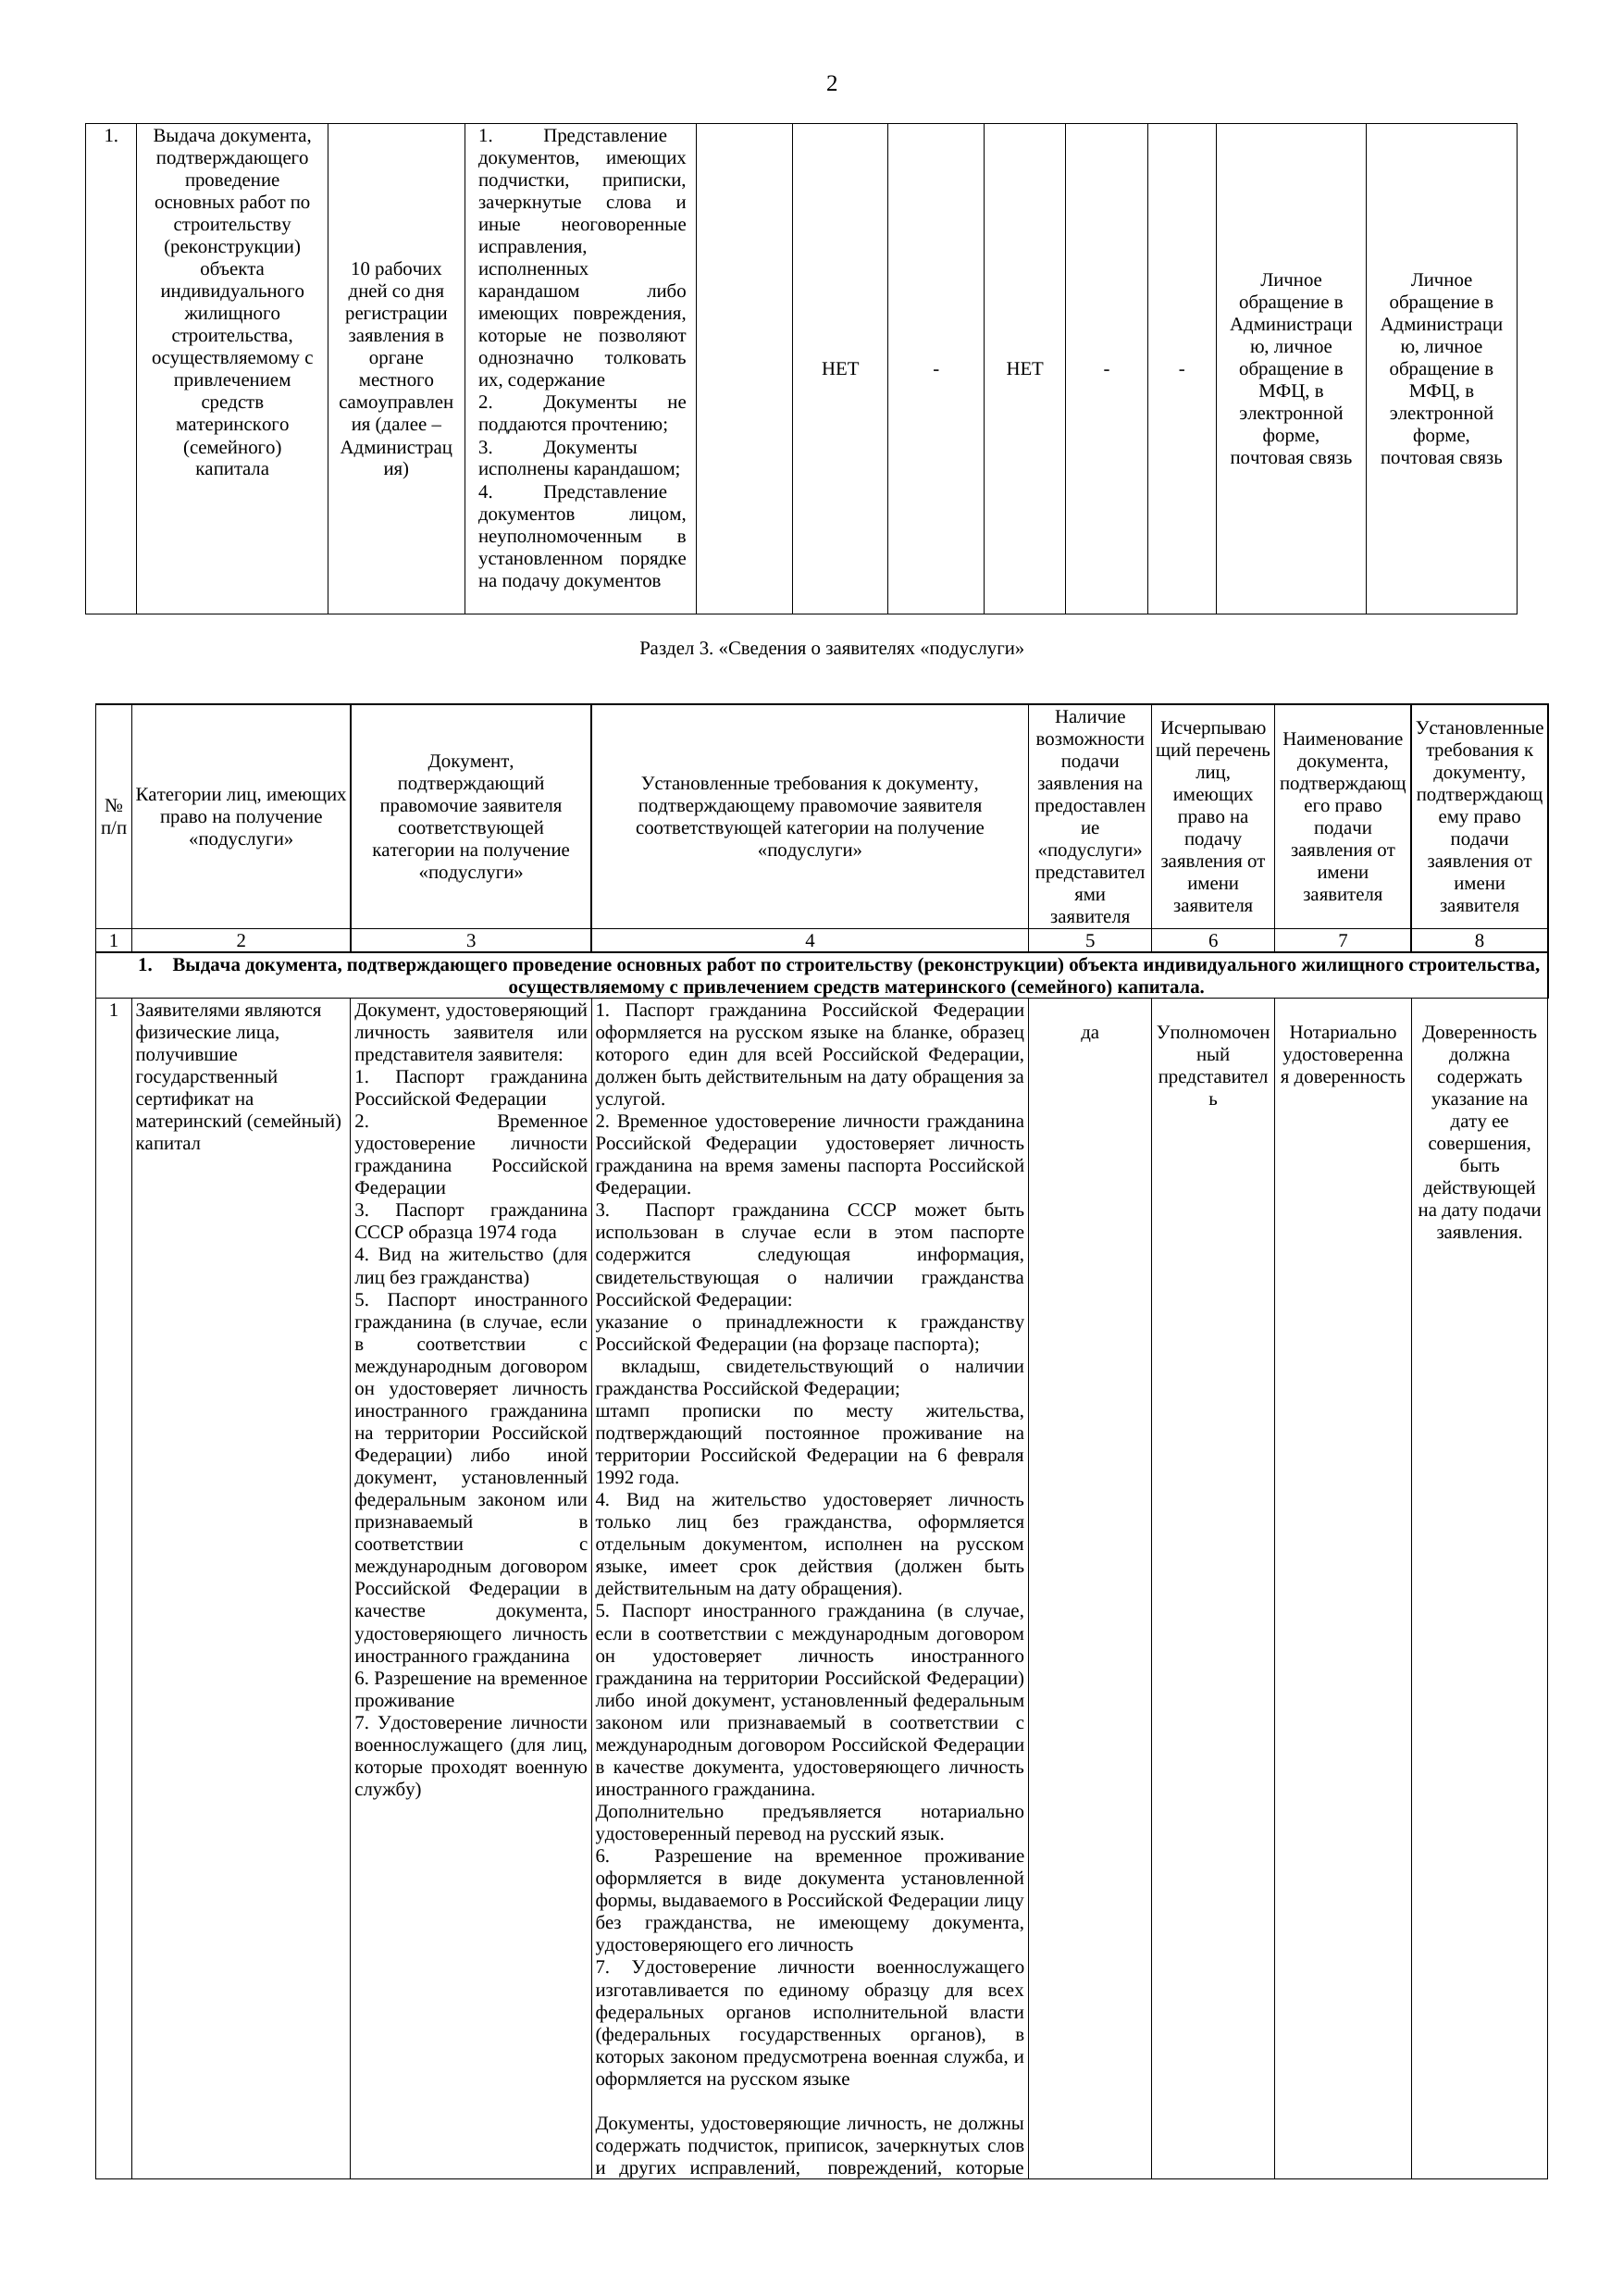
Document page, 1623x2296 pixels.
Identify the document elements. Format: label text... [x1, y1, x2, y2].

table_cell 5 [1029, 929, 1151, 951]
table_header Установленные требования к документу, подтверждающему право подачи заявления от имени заявителя [1412, 705, 1547, 927]
table_cell 7 [1275, 929, 1410, 951]
table_cell Представление документов, имеющих подчистки, приписки, зачеркнутые слова и иные неоговоренные исправления, исполненных карандашом либо имеющих повреждения, которые не позволяют однозначно толковать их, содержание Документы не поддаются прочтению; Документы исполнены карандашом; Представление документов лицом, неуполномоченным в установленном порядке на подачу документов [465, 124, 696, 614]
table_cell 10 рабочих дней со дня регистрации заявления в органе местного самоуправления (далее – Администрация) [328, 124, 465, 614]
table_cell - [888, 124, 984, 614]
table_header Наличие возможности подачи заявления на предоставление «подуслуги» представителями заявителя [1029, 705, 1151, 927]
table_header Исчерпывающий перечень лиц, имеющих право на подачу заявления от имени заявителя [1152, 705, 1274, 927]
table_cell НЕТ [985, 124, 1065, 614]
table_header Категории лиц, имеющих право на получение «подуслуги» [132, 705, 350, 927]
table_cell 1. [86, 124, 136, 614]
table_cell да [1029, 999, 1151, 2178]
table_cell - [1148, 124, 1216, 614]
table_cell Выдача документа, подтверждающего проведение основных работ по строительству (реконструкции) объекта индивидуального жилищного строительства, осуществляемому с привлечением средств материнского (семейного) капитала. [96, 953, 1547, 998]
table_header Наименование документа, подтверждающего право подачи заявления от имени заявителя [1275, 705, 1410, 927]
table_cell 1 [96, 929, 131, 951]
table_cell Личное обращение в Администрацию, личное обращение в МФЦ, в электронной форме, почтовая связь [1367, 124, 1517, 614]
table_cell 4 [592, 929, 1028, 951]
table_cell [132, 999, 350, 2178]
table_cell Выдача документа, подтверждающего проведение основных работ по строительству (реконструкции) объекта индивидуального жилищного строительства, осуществляемому с привлечением средств материнского (семейного) капитала [137, 124, 328, 614]
text Раздел 3. «Сведения о заявителях «подуслуги» [95, 637, 1568, 659]
table_header Документ, подтверждающий правомочие заявителя соответствующей категории на получение «подуслуги» [352, 705, 590, 927]
table_cell [697, 124, 792, 614]
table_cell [1275, 999, 1411, 2178]
table_cell 1 [96, 999, 131, 2178]
table_header № п/п [96, 705, 131, 927]
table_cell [1412, 999, 1547, 2178]
table_cell Личное обращение в Администрацию, личное обращение в МФЦ, в электронной форме, почтовая связь [1217, 124, 1366, 614]
table_cell НЕТ [793, 124, 887, 614]
table_header Установленные требования к документу, подтверждающему правомочие заявителя соответствующей категории на получение «подуслуги» [592, 705, 1028, 927]
table_cell 3 [352, 929, 590, 951]
table_cell 6 [1152, 929, 1274, 951]
table_cell 8 [1412, 929, 1547, 951]
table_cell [1152, 999, 1274, 2178]
table_cell 2 [132, 929, 350, 951]
table_cell - [1066, 124, 1147, 614]
